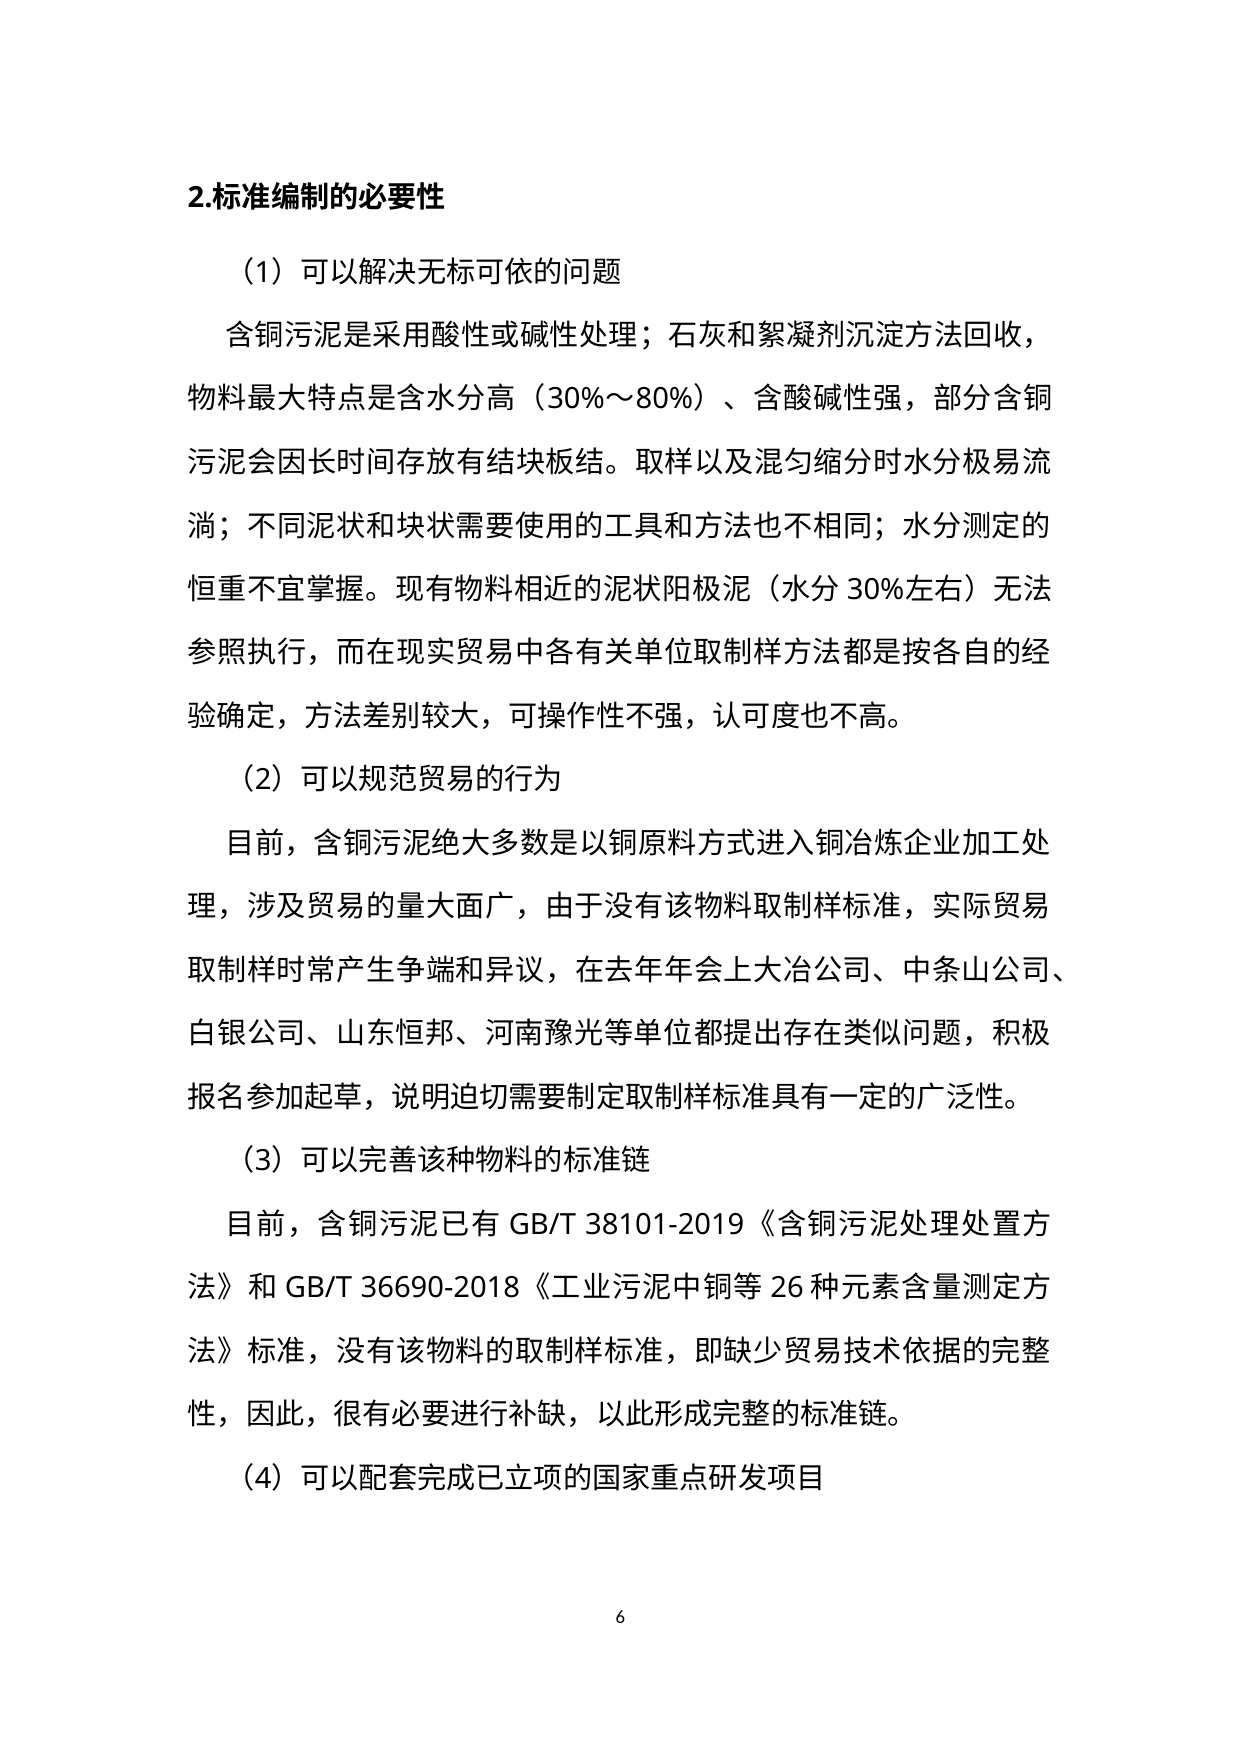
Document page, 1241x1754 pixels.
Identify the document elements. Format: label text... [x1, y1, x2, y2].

text （2）可以规范贸易的行为 [187, 756, 1053, 798]
text （4）可以配套完成已立项的国家重点研发项目 [187, 1454, 1053, 1497]
text （3）可以完善该种物料的标准链 [187, 1137, 1053, 1179]
text 目前，含铜污泥绝大多数是以铜原料方式进入铜冶炼企业加工处理，涉及贸易的量大面广，由于没有该物料取制样标准，实际贸易取制样时常产生争端和异议，在去年年会上大冶公司、中条山公司、白银公司、山东恒邦、河南豫光等单位都提出存在类似问题，积极报名参加起草，说明迫切需要制定取制样标准具有一定的广泛性。 [187, 819, 1053, 1116]
text （1）可以解决无标可依的问题 [187, 248, 1053, 291]
subtitle 2.标准编制的必要性 [187, 162, 1053, 227]
text 目前，含铜污泥已有GB/T 38101-2019《含铜污泥处理处置方法》和GB/T 36690-2018《工业污泥中铜等26种元素含量测定方法》标准，没有该物料的取制样标准，即缺少贸易技术依据的完整性，因此，很有必要进行补缺，以此形成完整的标准链。 [187, 1200, 1053, 1433]
text 含铜污泥是采用酸性或碱性处理；石灰和絮凝剂沉淀方法回收，物料最大特点是含水分高（30%～80%）、含酸碱性强，部分含铜污泥会因长时间存放有结块板结。取样以及混匀缩分时水分极易流淌；不同泥状和块状需要使用的工具和方法也不相同；水分测定的恒重不宜掌握。现有物料相近的泥状阳极泥（水分30%左右）无法参照执行，而在现实贸易中各有关单位取制样方法都是按各自的经验确定，方法差别较大，可操作性不强，认可度也不高。 [187, 312, 1053, 735]
